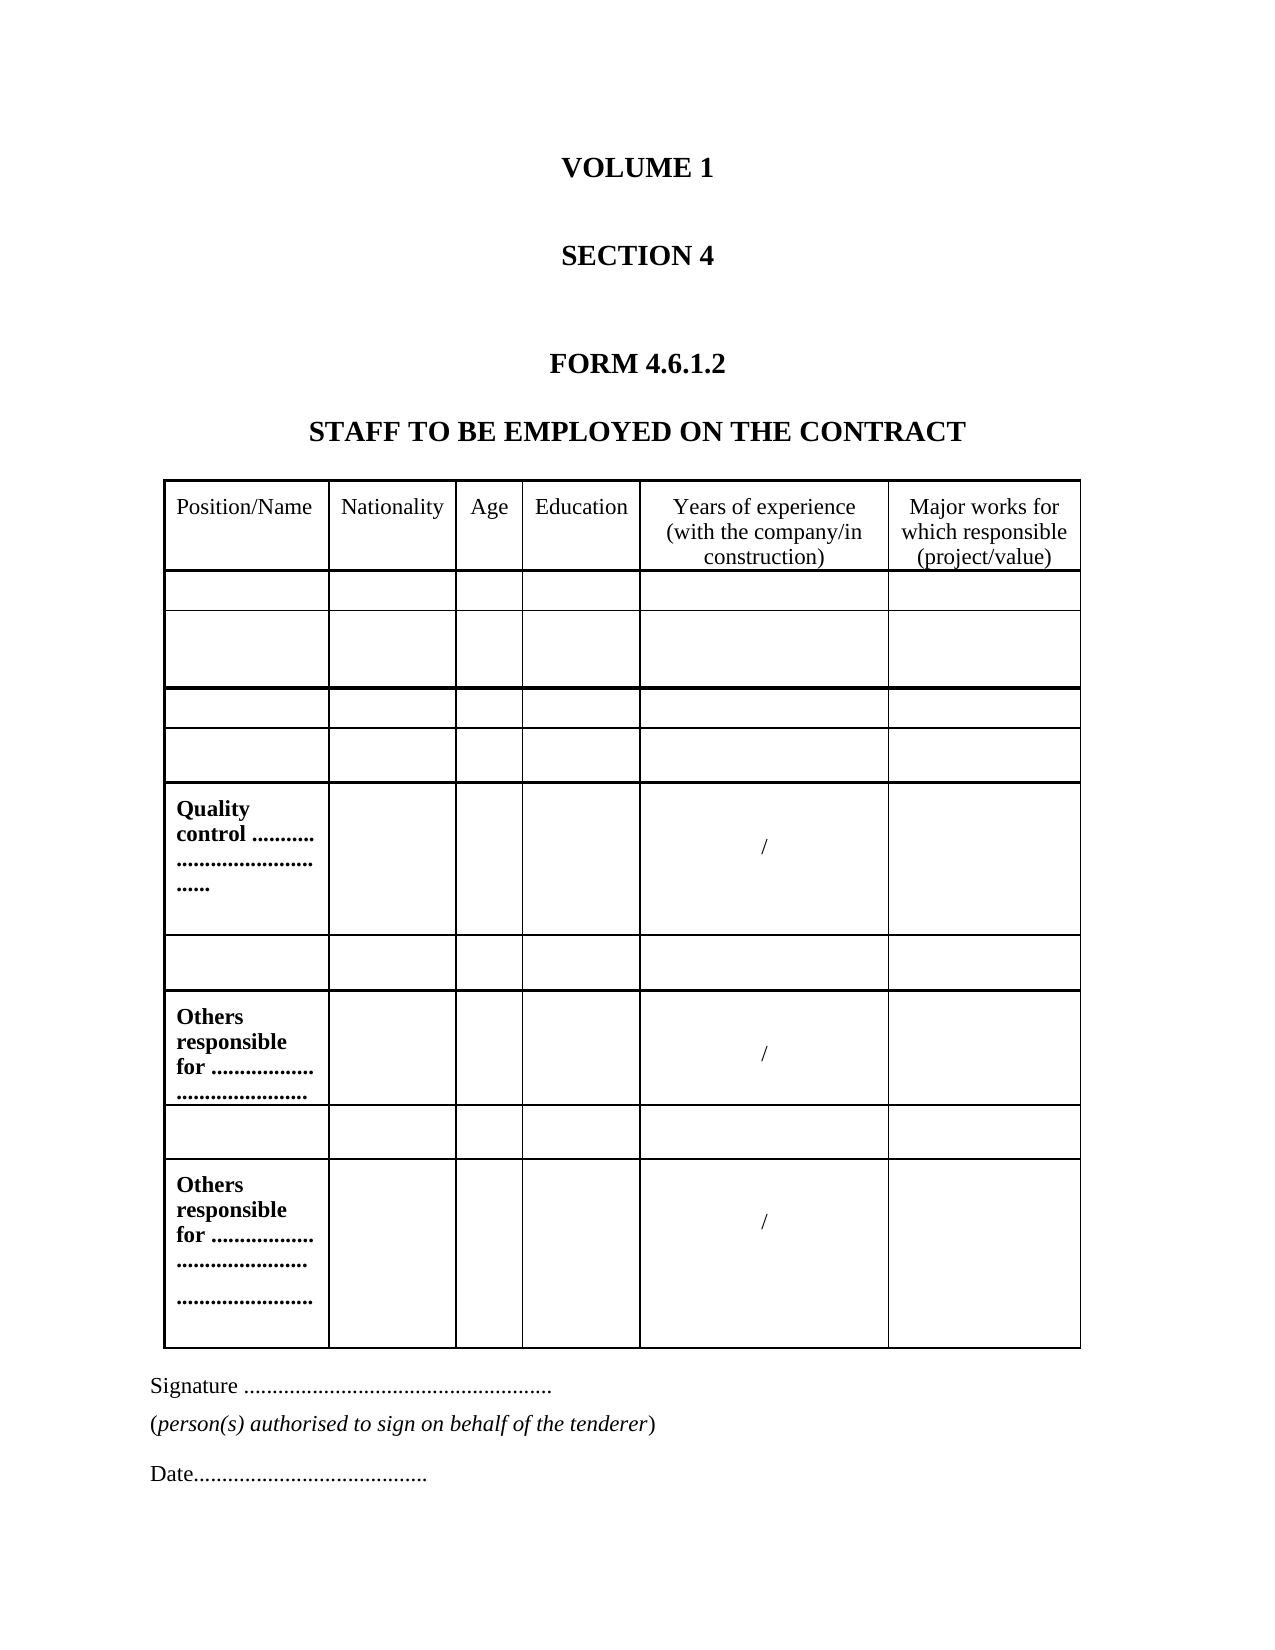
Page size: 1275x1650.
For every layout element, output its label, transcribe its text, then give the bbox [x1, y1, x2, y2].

table_cell [330, 649, 455, 686]
table_cell / [641, 784, 888, 934]
table_cell [166, 690, 328, 727]
table_cell [889, 936, 1080, 961]
table_cell [457, 754, 522, 781]
table_cell [889, 1160, 1080, 1347]
table_cell [889, 649, 1080, 686]
table_cell [523, 754, 639, 781]
subtitle FORM 4.6.1.2 [150, 347, 1125, 380]
table_cell [166, 649, 328, 686]
table_cell [523, 961, 639, 988]
table_cell [889, 992, 1080, 1104]
table_cell [641, 572, 888, 610]
table_cell [641, 961, 888, 988]
text VOLUME 1 [150, 150, 1125, 183]
table_cell [330, 611, 455, 649]
table_cell [330, 936, 455, 961]
table_cell [889, 1106, 1080, 1131]
table_cell [641, 729, 888, 754]
table_cell [330, 729, 455, 754]
table_cell / [641, 992, 888, 1104]
table_header Nationality [330, 482, 455, 569]
table_cell [457, 649, 522, 686]
table_header Position/Name [166, 482, 328, 569]
table_cell [166, 611, 328, 649]
table_cell [641, 754, 888, 781]
table_cell [166, 754, 328, 781]
table_cell [457, 572, 522, 610]
table_cell [457, 936, 522, 961]
table_cell [166, 1131, 328, 1158]
table_cell [889, 572, 1080, 610]
table_cell [641, 1106, 888, 1131]
table_cell [523, 611, 639, 649]
table_cell [166, 936, 328, 961]
table_cell [330, 754, 455, 781]
text Signature ...................................................... [150, 1374, 1125, 1399]
table_cell [523, 1160, 639, 1347]
table_cell [330, 961, 455, 988]
table_cell [523, 690, 639, 727]
table_cell [457, 961, 522, 988]
table_cell [641, 611, 888, 649]
table_cell [523, 992, 639, 1104]
table_cell [641, 936, 888, 961]
table_cell [166, 961, 328, 988]
table_cell [330, 1160, 455, 1347]
table_cell [889, 754, 1080, 781]
table_cell [457, 1160, 522, 1347]
table_cell Others responsible for ......................................... [166, 992, 328, 1104]
table_cell / [641, 1160, 888, 1347]
table_cell [523, 936, 639, 961]
table_cell [330, 1106, 455, 1131]
subtitle STAFF TO BE EMPLOYED ON THE CONTRACT [150, 380, 1125, 447]
table_cell [889, 961, 1080, 988]
text (person(s) authorised to sign on behalf of the tenderer) [150, 1411, 1125, 1436]
table_cell [523, 729, 639, 754]
table_cell [330, 690, 455, 727]
table_cell [457, 729, 522, 754]
table_cell [523, 1131, 639, 1158]
table_cell [889, 690, 1080, 727]
table_cell [641, 1131, 888, 1158]
table_cell Others responsible for ......................................... ........................ [166, 1160, 328, 1347]
text SECTION 4 [150, 238, 1125, 271]
table_cell [166, 1106, 328, 1131]
table_cell [457, 690, 522, 727]
table_header Age [457, 482, 522, 569]
table_cell [330, 1131, 455, 1158]
text Date......................................... [150, 1461, 1125, 1486]
table_cell Quality control ......................................... [166, 784, 328, 934]
table_header Education [523, 482, 639, 569]
table_cell [330, 784, 455, 934]
table_cell [330, 992, 455, 1104]
table_cell [641, 690, 888, 727]
table_header Years of experience (with the company/in construction) [641, 482, 888, 569]
table_cell [330, 572, 455, 610]
table_cell [641, 649, 888, 686]
table_cell [523, 784, 639, 934]
table_cell [457, 1131, 522, 1158]
table_cell [457, 1106, 522, 1131]
table_cell [523, 649, 639, 686]
table_cell [457, 611, 522, 649]
table_cell [166, 572, 328, 610]
table_cell [457, 784, 522, 934]
table_cell [889, 729, 1080, 754]
table_header Major works for which responsible (project/value) [889, 482, 1080, 569]
table_cell [523, 1106, 639, 1131]
table_cell [166, 729, 328, 754]
table_cell [889, 784, 1080, 934]
table_cell [889, 1131, 1080, 1158]
table_cell [457, 992, 522, 1104]
table_cell [523, 572, 639, 610]
table_cell [889, 611, 1080, 649]
